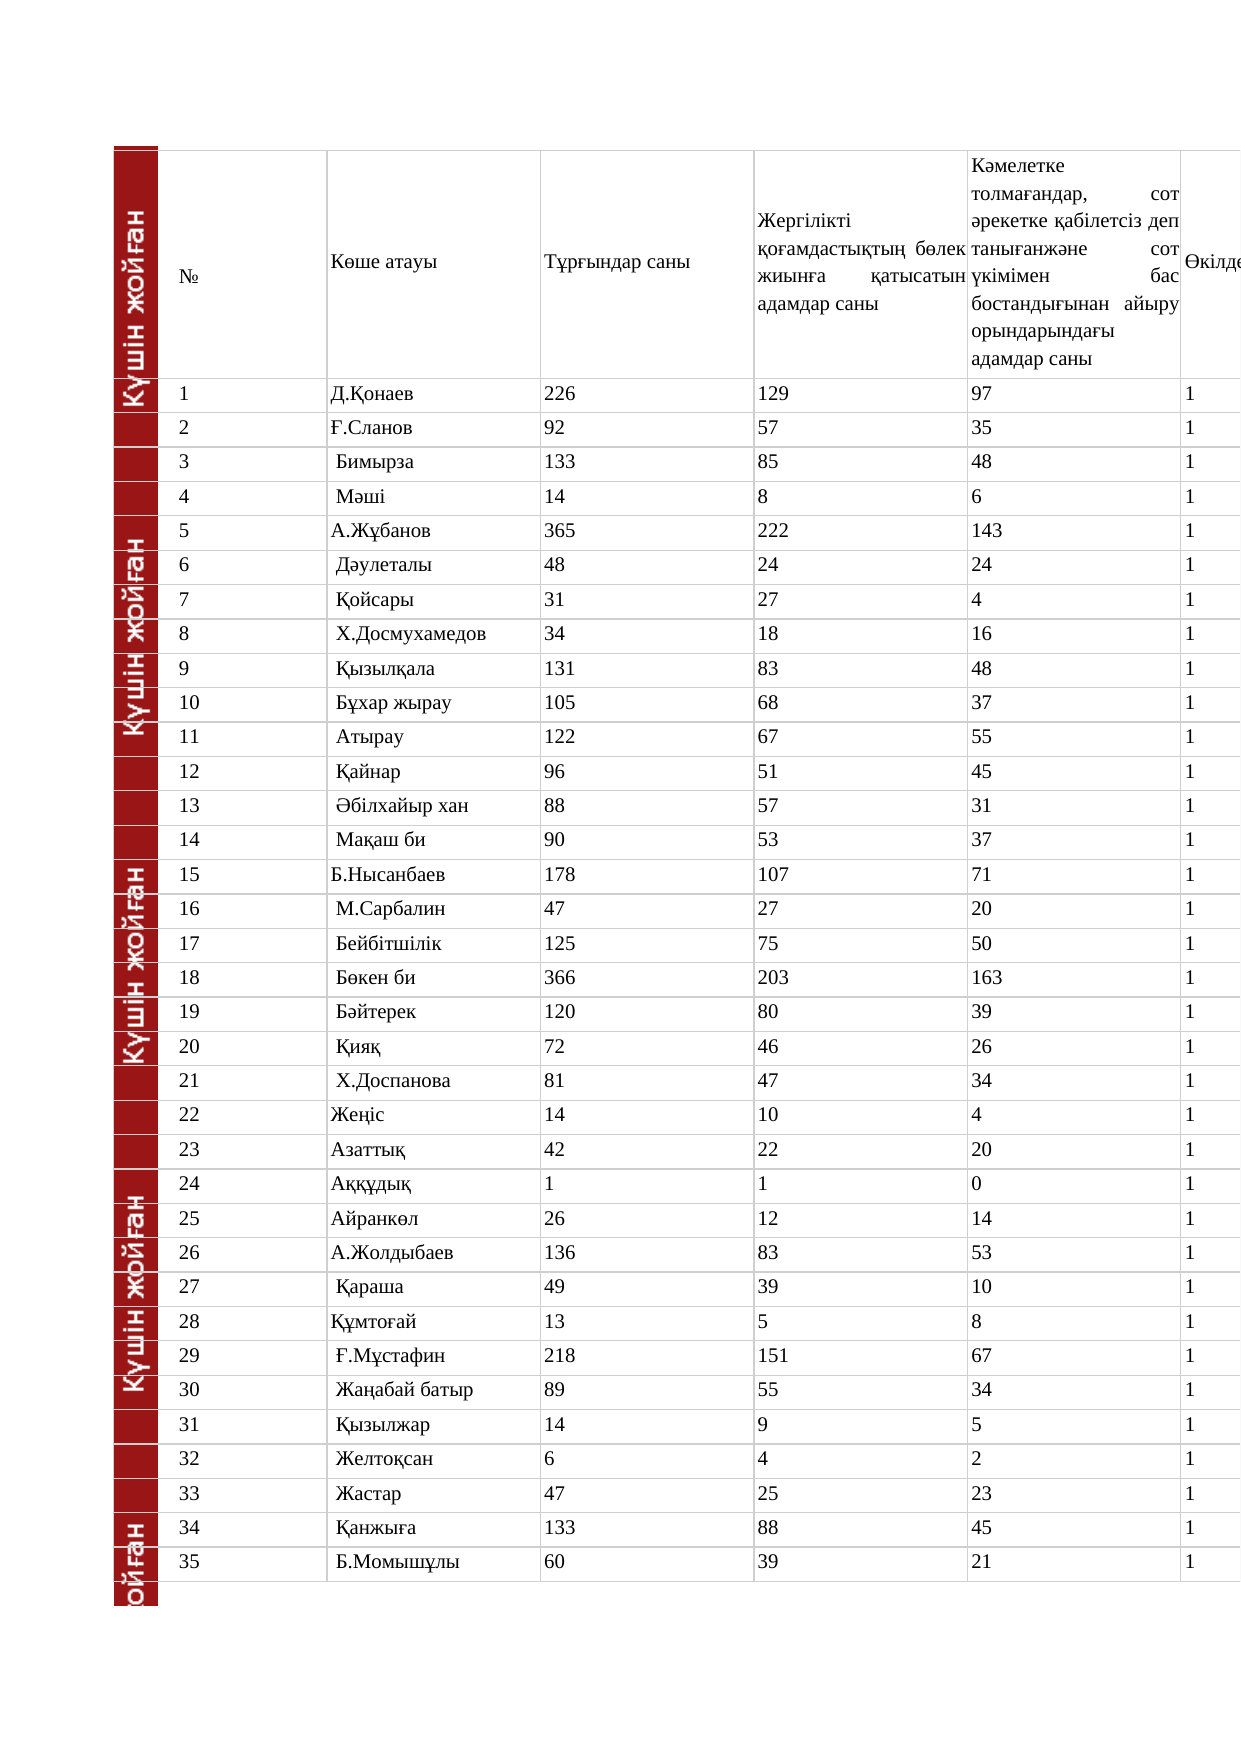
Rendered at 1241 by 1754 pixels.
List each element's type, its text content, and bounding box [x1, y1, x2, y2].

table_cell Қызылқала [328, 654, 540, 687]
table_cell 25 [755, 1479, 967, 1512]
table_cell 9 [755, 1410, 967, 1443]
table_cell 1 [1181, 1066, 1240, 1099]
table_cell Қияқ [328, 1032, 540, 1065]
table_cell Бұхар жырау [328, 688, 540, 721]
table_cell Х.Доспанова [328, 1066, 540, 1099]
table_cell 88 [755, 1513, 967, 1546]
table_cell 96 [541, 757, 753, 790]
table_cell 20 [114, 1032, 326, 1065]
table_cell 4 [968, 585, 1180, 618]
table_cell Желтоқсан [328, 1445, 540, 1478]
table_cell 13 [541, 1307, 753, 1340]
table_cell 8 [755, 482, 967, 515]
table_cell 11 [114, 723, 326, 756]
table_cell 12 [755, 1204, 967, 1237]
table_cell 31 [114, 1410, 326, 1443]
table_cell 1 [1181, 1273, 1240, 1306]
table_cell 16 [968, 620, 1180, 653]
table_cell 10 [755, 1101, 967, 1134]
table_cell 1 [1181, 1307, 1240, 1340]
table_cell 90 [541, 826, 753, 859]
table_cell 88 [541, 791, 753, 824]
table_cell 1 [1181, 551, 1240, 584]
table_cell 1 [1181, 860, 1240, 893]
table_cell 31 [968, 791, 1180, 824]
table_cell 2 [114, 413, 326, 446]
table_cell 18 [755, 620, 967, 653]
table_cell 14 [541, 1101, 753, 1134]
table_cell 14 [541, 1410, 753, 1443]
table_cell 1 [1181, 688, 1240, 721]
table_cell 365 [541, 516, 753, 549]
table_cell 1 [1181, 791, 1240, 824]
table_cell 131 [541, 654, 753, 687]
table_cell 34 [541, 620, 753, 653]
table_cell 1 [1181, 1341, 1240, 1374]
table_cell 47 [541, 895, 753, 928]
table_cell 37 [968, 688, 1180, 721]
table_cell Ғ.Сланов [328, 413, 540, 446]
table_cell 32 [114, 1445, 326, 1478]
table_cell 21 [968, 1548, 1180, 1581]
table_cell 6 [114, 551, 326, 584]
table_cell 1 [114, 379, 326, 412]
table_cell 55 [755, 1376, 967, 1409]
table_cell 83 [755, 654, 967, 687]
table_cell 1 [1181, 413, 1240, 446]
table_cell 203 [755, 963, 967, 996]
table_cell 15 [114, 860, 326, 893]
table_cell 24 [968, 551, 1180, 584]
table_cell 1 [1181, 1479, 1240, 1512]
table_cell Мәші [328, 482, 540, 515]
table_cell 1 [1181, 963, 1240, 996]
table_cell 5 [755, 1307, 967, 1340]
table_cell 1 [1181, 1376, 1240, 1409]
table_cell Азаттық [328, 1135, 540, 1168]
table_cell 13 [114, 791, 326, 824]
table_cell Кәмелетке толмағандар, сот әрекетке қабілетсіз деп танығанжәне сот үкімімен бас бостандығынан айыру орындарындағы адамдар саны [968, 151, 1180, 378]
table_cell 1 [1181, 757, 1240, 790]
table_cell 1 [1181, 482, 1240, 515]
table_cell 226 [541, 379, 753, 412]
table_cell 107 [755, 860, 967, 893]
table_cell Мақаш би [328, 826, 540, 859]
table_cell 30 [114, 1376, 326, 1409]
table_cell 5 [968, 1410, 1180, 1443]
table_cell Б.Момышұлы [328, 1548, 540, 1581]
table_cell 8 [968, 1307, 1180, 1340]
table_cell 48 [968, 448, 1180, 481]
table_cell 57 [755, 791, 967, 824]
table_cell Ғ.Мұстафин [328, 1341, 540, 1374]
table_cell 53 [968, 1238, 1180, 1271]
table_cell 50 [968, 929, 1180, 962]
table_cell 4 [114, 482, 326, 515]
table_cell 1 [1181, 1445, 1240, 1478]
table_cell 85 [755, 448, 967, 481]
table_cell Жергілікті қоғамдастықтың бөлек жиынға қатысатын адамдар саны [755, 151, 967, 378]
table_cell 20 [968, 1135, 1180, 1168]
table_cell 129 [755, 379, 967, 412]
table_cell 47 [541, 1479, 753, 1512]
table_cell 29 [114, 1341, 326, 1374]
table_cell 47 [755, 1066, 967, 1099]
table_cell 1 [1181, 448, 1240, 481]
table_cell 1 [1181, 826, 1240, 859]
table_cell 19 [114, 998, 326, 1031]
table_cell 1 [1181, 585, 1240, 618]
table_cell 81 [541, 1066, 753, 1099]
table_cell 8 [114, 620, 326, 653]
table_cell Қанжыға [328, 1513, 540, 1546]
table_cell 218 [541, 1341, 753, 1374]
table_cell 9 [114, 654, 326, 687]
table_cell 125 [541, 929, 753, 962]
table_cell Тұрғындар саны [541, 151, 753, 378]
table_cell 57 [755, 413, 967, 446]
table_cell 222 [755, 516, 967, 549]
table_cell Әбілхайыр хан [328, 791, 540, 824]
table_cell 1 [1181, 1204, 1240, 1237]
table_cell 27 [755, 585, 967, 618]
table_cell 31 [541, 585, 753, 618]
table_cell 7 [114, 585, 326, 618]
table_cell 45 [968, 1513, 1180, 1546]
table_cell 33 [114, 1479, 326, 1512]
table_cell 10 [968, 1273, 1180, 1306]
table_cell 1 [1181, 895, 1240, 928]
table_cell Өкілдер саны [1181, 151, 1240, 378]
table_cell № [114, 151, 326, 378]
table_cell 27 [114, 1273, 326, 1306]
table_cell 21 [114, 1066, 326, 1099]
table_cell 22 [114, 1101, 326, 1134]
table_cell 89 [541, 1376, 753, 1409]
table_cell 26 [968, 1032, 1180, 1065]
table_cell 16 [114, 895, 326, 928]
table_cell 35 [114, 1548, 326, 1581]
table_cell 75 [755, 929, 967, 962]
table_cell 26 [541, 1204, 753, 1237]
table_cell Атырау [328, 723, 540, 756]
table_cell Бейбітшілік [328, 929, 540, 962]
table_cell 28 [114, 1307, 326, 1340]
table_cell 1 [1181, 1548, 1240, 1581]
table_cell 120 [541, 998, 753, 1031]
table_cell 1 [1181, 1513, 1240, 1546]
table_cell 23 [114, 1135, 326, 1168]
table_cell 1 [1181, 1101, 1240, 1134]
table_cell 1 [1181, 620, 1240, 653]
table_cell 366 [541, 963, 753, 996]
table_cell 1 [1181, 929, 1240, 962]
table_cell 53 [755, 826, 967, 859]
table_cell 48 [541, 551, 753, 584]
table_cell Аққұдық [328, 1170, 540, 1203]
table_cell 1 [1181, 516, 1240, 549]
table_cell 71 [968, 860, 1180, 893]
table_cell 3 [114, 448, 326, 481]
table_cell 48 [968, 654, 1180, 687]
table_cell 92 [541, 413, 753, 446]
table_cell 143 [968, 516, 1180, 549]
table_cell Бөкен би [328, 963, 540, 996]
table_cell 10 [114, 688, 326, 721]
table_cell Қайнар [328, 757, 540, 790]
picture [114, 1582, 158, 1606]
table_cell 17 [114, 929, 326, 962]
table_cell 1 [1181, 654, 1240, 687]
table_cell 24 [114, 1170, 326, 1203]
table_cell 1 [1181, 998, 1240, 1031]
table_cell 14 [541, 482, 753, 515]
table_cell 1 [1181, 379, 1240, 412]
table_cell 24 [755, 551, 967, 584]
table_cell 25 [114, 1204, 326, 1237]
table_cell Қараша [328, 1273, 540, 1306]
table_cell Қойсары [328, 585, 540, 618]
table_cell Жеңіс [328, 1101, 540, 1134]
table_cell Бимырза [328, 448, 540, 481]
table_cell 22 [755, 1135, 967, 1168]
table_cell 163 [968, 963, 1180, 996]
table_cell 1 [755, 1170, 967, 1203]
table_cell 2 [968, 1445, 1180, 1478]
table_cell 46 [755, 1032, 967, 1065]
table_cell 6 [541, 1445, 753, 1478]
table_cell Жаңабай батыр [328, 1376, 540, 1409]
table_cell 39 [755, 1273, 967, 1306]
table_cell 1 [541, 1170, 753, 1203]
table_cell 35 [968, 413, 1180, 446]
table_cell 1 [1181, 1135, 1240, 1168]
table_cell 27 [755, 895, 967, 928]
table_cell Көше атауы [328, 151, 540, 378]
table_cell 39 [755, 1548, 967, 1581]
table_cell 151 [755, 1341, 967, 1374]
table_cell 34 [968, 1376, 1180, 1409]
table_cell Дәулеталы [328, 551, 540, 584]
table_cell 133 [541, 448, 753, 481]
table_cell 14 [968, 1204, 1180, 1237]
table_cell 133 [541, 1513, 753, 1546]
table_cell 0 [968, 1170, 1180, 1203]
table_cell Жастар [328, 1479, 540, 1512]
table_cell Х.Досмухамедов [328, 620, 540, 653]
table_cell 34 [968, 1066, 1180, 1099]
table_cell Қызылжар [328, 1410, 540, 1443]
table_cell 105 [541, 688, 753, 721]
table_cell 136 [541, 1238, 753, 1271]
table_cell 68 [755, 688, 967, 721]
table_cell 51 [755, 757, 967, 790]
table_cell 83 [755, 1238, 967, 1271]
table_cell 42 [541, 1135, 753, 1168]
table_cell 67 [968, 1341, 1180, 1374]
table_cell 18 [114, 963, 326, 996]
table_cell А.Жолдыбаев [328, 1238, 540, 1271]
table_cell Құмтоғай [328, 1307, 540, 1340]
table_cell 1 [1181, 723, 1240, 756]
table_cell 4 [968, 1101, 1180, 1134]
table_cell 60 [541, 1548, 753, 1581]
table_cell 39 [968, 998, 1180, 1031]
table_cell 178 [541, 860, 753, 893]
table_cell 1 [1181, 1238, 1240, 1271]
table_cell 72 [541, 1032, 753, 1065]
table_cell 1 [1181, 1410, 1240, 1443]
table_cell 37 [968, 826, 1180, 859]
table_cell 20 [968, 895, 1180, 928]
table_cell 14 [114, 826, 326, 859]
table_cell 23 [968, 1479, 1180, 1512]
table_cell 45 [968, 757, 1180, 790]
table_cell М.Сарбалин [328, 895, 540, 928]
table_cell 55 [968, 723, 1180, 756]
table_cell 97 [968, 379, 1180, 412]
table_cell Д.Қонаев [328, 379, 540, 412]
table_cell 4 [755, 1445, 967, 1478]
table_cell 5 [114, 516, 326, 549]
table_cell 6 [968, 482, 1180, 515]
picture [114, 146, 158, 150]
table_cell Айранкөл [328, 1204, 540, 1237]
table_cell 80 [755, 998, 967, 1031]
table_cell 1 [1181, 1170, 1240, 1203]
table_cell А.Жұбанов [328, 516, 540, 549]
table_cell 49 [541, 1273, 753, 1306]
table_cell 12 [114, 757, 326, 790]
table_cell 67 [755, 723, 967, 756]
table_cell 1 [1181, 1032, 1240, 1065]
table_cell Б.Нысанбаев [328, 860, 540, 893]
table_cell 34 [114, 1513, 326, 1546]
table_cell 26 [114, 1238, 326, 1271]
table_cell 122 [541, 723, 753, 756]
table_cell Бәйтерек [328, 998, 540, 1031]
